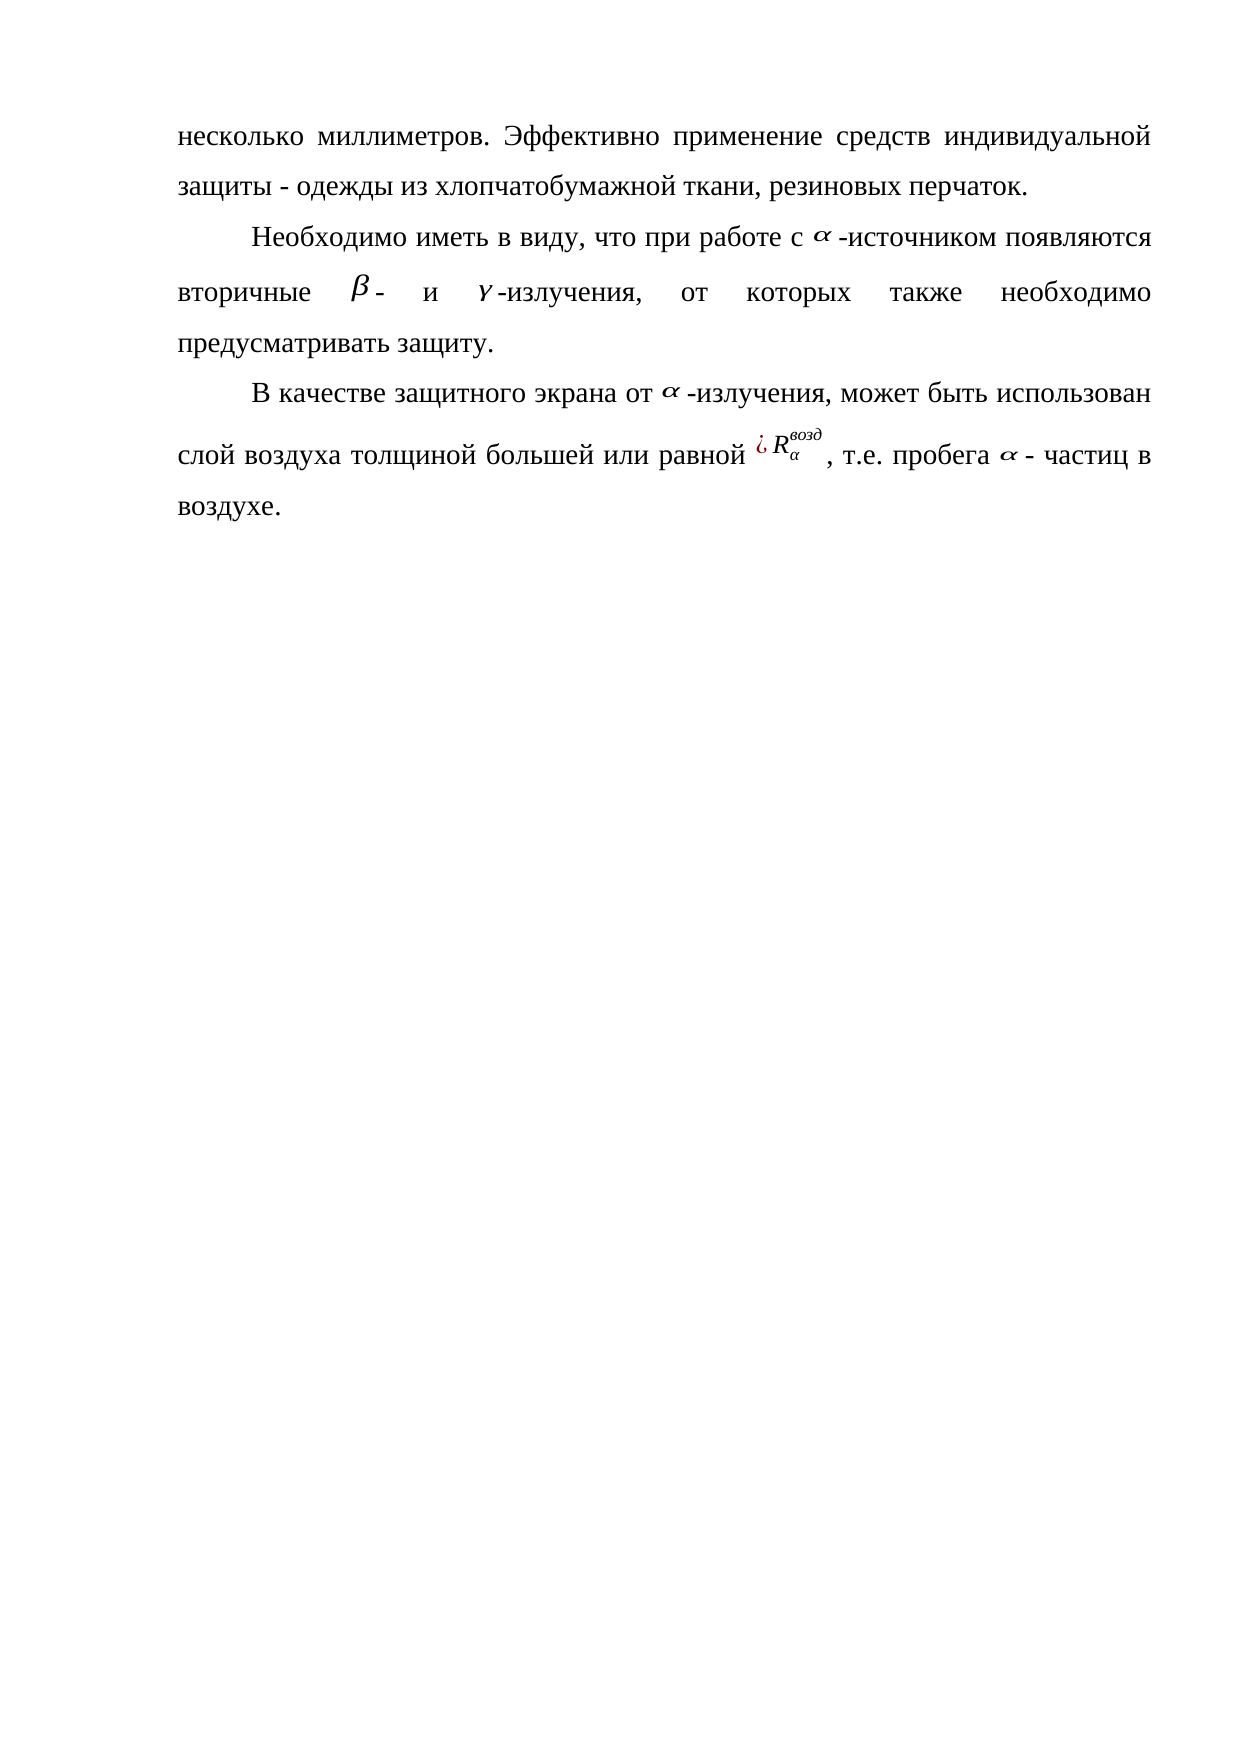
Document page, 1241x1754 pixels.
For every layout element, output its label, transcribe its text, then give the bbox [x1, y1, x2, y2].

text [177, 118, 1152, 202]
text В качестве защитного экрана от -излучения, может быть использован слой воздуха толщиной большей или равной , т.е. пробега - частиц в воздухе. [177, 375, 1152, 521]
text Необходимо иметь в виду, что при работе с -источником появляются вторичные - и -излучения, от которых также необходимо предусматривать защиту. [177, 219, 1152, 358]
